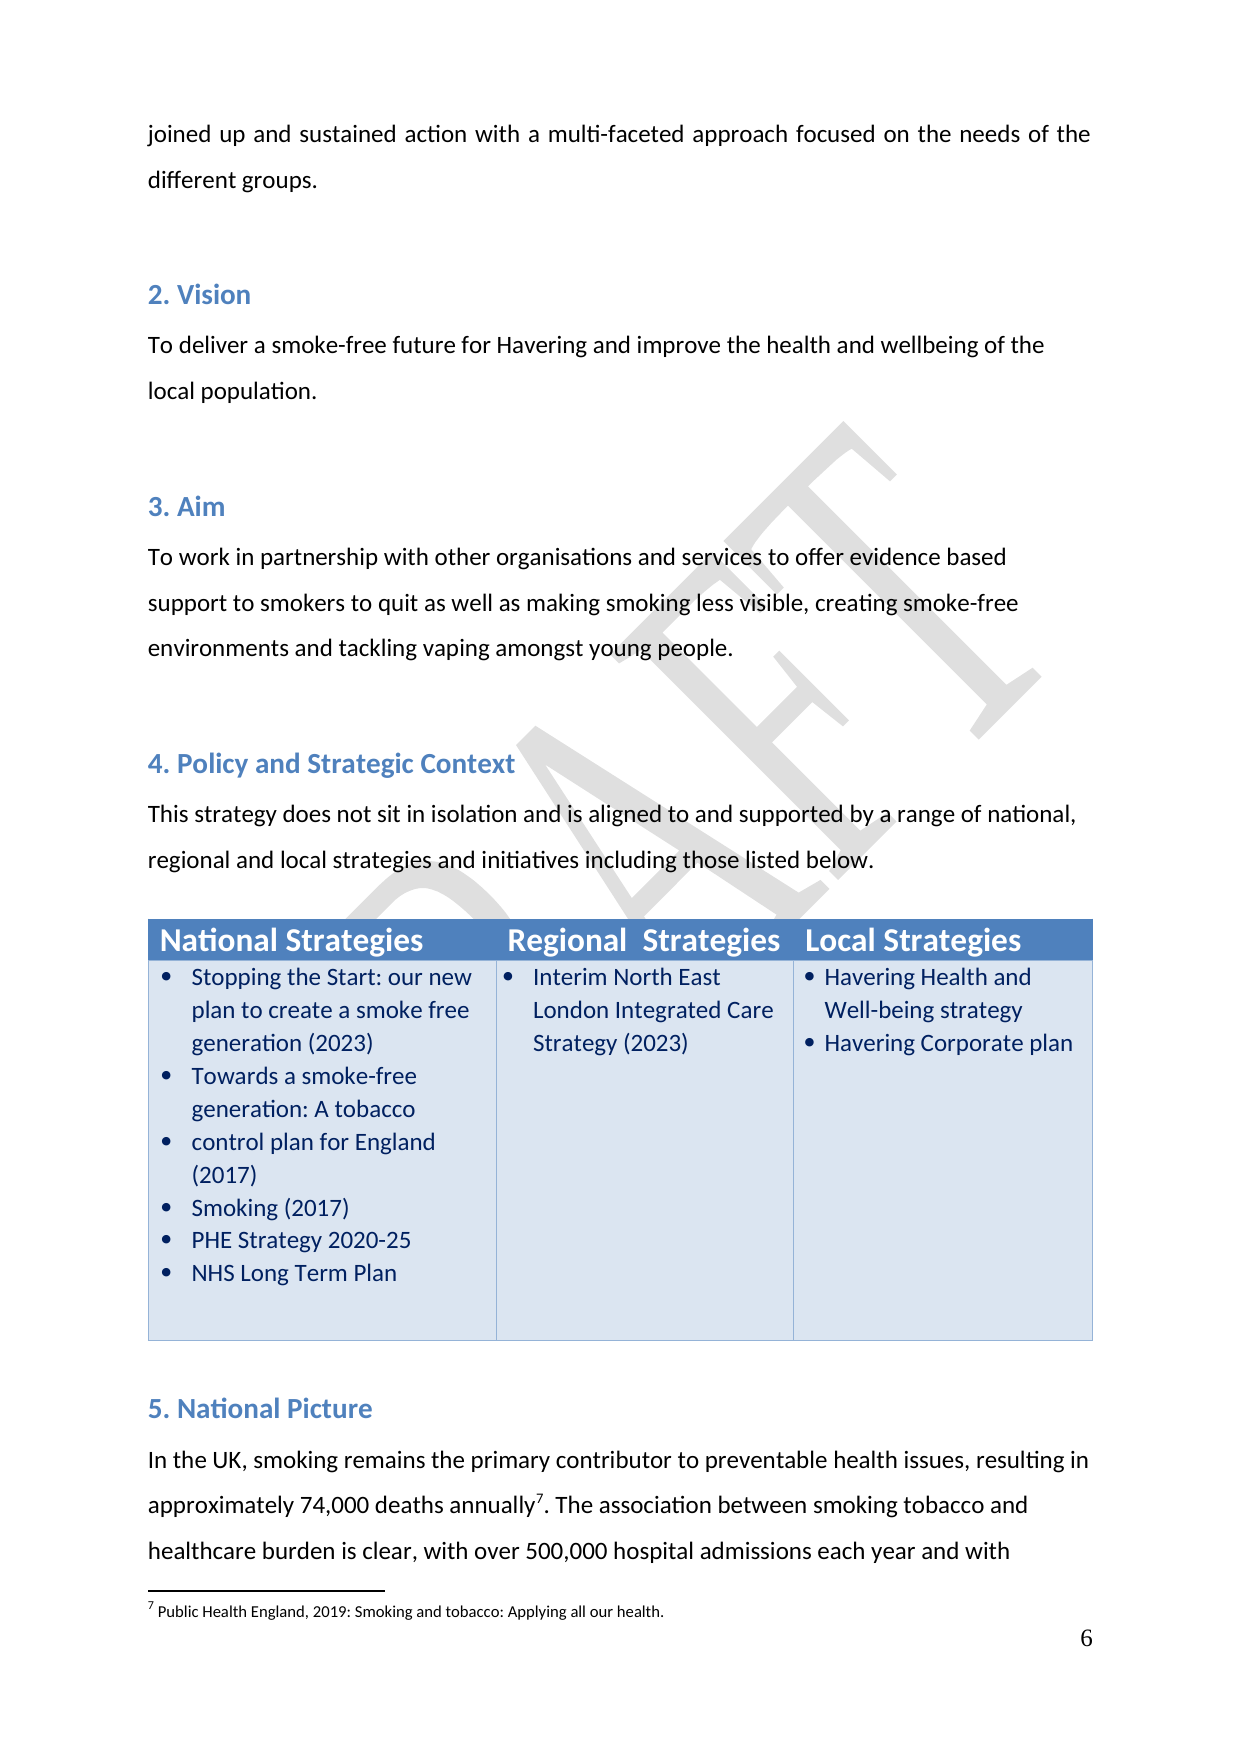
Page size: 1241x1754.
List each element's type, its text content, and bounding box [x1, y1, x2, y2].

text This strategy does not sit in isolation and is aligned to and supported by a range of national, regional and local strategies and initiatives including those listed below. [148, 798, 1092, 874]
subtitle 2. Vision [148, 276, 1092, 312]
subtitle 3. Aim [148, 488, 1092, 523]
table_header National Strategies [149, 920, 496, 960]
table_cell Havering Health and Well-being strategy Havering Corporate plan [794, 961, 1092, 1340]
text To deliver a smoke-free future for Havering and improve the health and wellbeing of the local population. [148, 329, 1092, 406]
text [148, 1444, 1092, 1566]
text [148, 118, 1092, 194]
table_header Regional Strategies [497, 920, 793, 960]
table_cell Stopping the Start: our new plan to create a smoke free generation (2023) Towards a smoke-free generation: A tobacco control plan for England (2017) Smoking (2017) PHE Strategy 2020-25 NHS Long Term Plan [149, 961, 496, 1340]
text To work in partnership with other organisations and services to offer evidence based support to smokers to quit as well as making smoking less visible, creating smoke-free environments and tackling vaping amongst young people. [148, 541, 1092, 663]
subtitle 5. National Picture [148, 1391, 1092, 1426]
subtitle 4. Policy and Strategic Context [148, 745, 1092, 780]
table_cell Interim North East London Integrated Care Strategy (2023) [497, 961, 793, 1340]
table_header Local Strategies [794, 920, 1092, 960]
